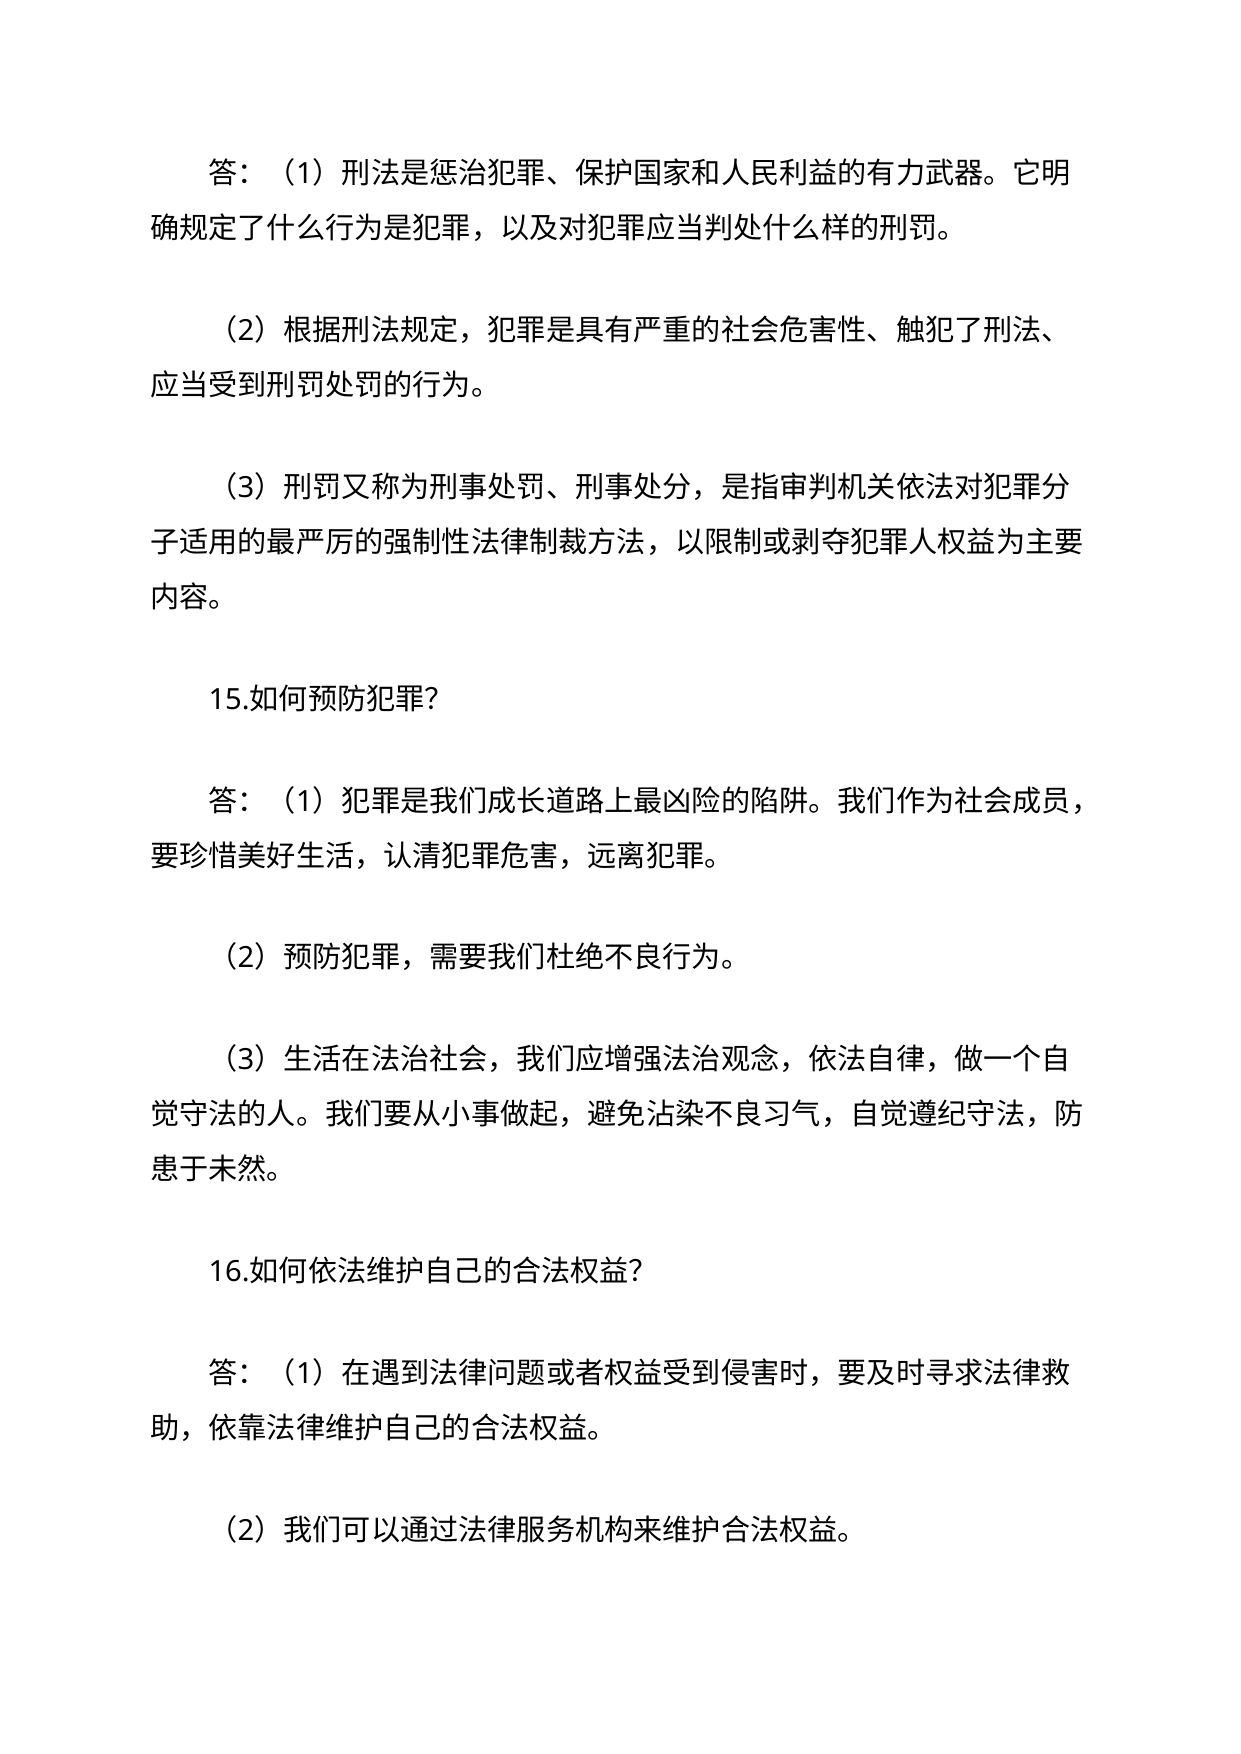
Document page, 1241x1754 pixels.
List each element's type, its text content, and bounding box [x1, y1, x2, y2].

text 答：（1）刑法是惩治犯罪、保护国家和人民利益的有力武器。它明确规定了什么行为是犯罪，以及对犯罪应当判处什么样的刑罚。 [150, 150, 1090, 247]
text 16.如何依法维护自己的合法权益？ [150, 1248, 1090, 1290]
text （3）刑罚又称为刑事处罚、刑事处分，是指审判机关依法对犯罪分子适用的最严厉的强制性法律制裁方法，以限制或剥夺犯罪人权益为主要内容。 [150, 463, 1090, 616]
text 答：（1）在遇到法律问题或者权益受到侵害时，要及时寻求法律救助，依靠法律维护自己的合法权益。 [150, 1349, 1090, 1447]
text （2）根据刑法规定，犯罪是具有严重的社会危害性、触犯了刑法、应当受到刑罚处罚的行为。 [150, 307, 1090, 404]
text （2）预防犯罪，需要我们杜绝不良行为。 [150, 934, 1090, 976]
text （3）生活在法治社会，我们应增强法治观念，依法自律，做一个自觉守法的人。我们要从小事做起，避免沾染不良习气，自觉遵纪守法，防患于未然。 [150, 1036, 1090, 1188]
text 答：（1）犯罪是我们成长道路上最凶险的陷阱。我们作为社会成员，要珍惜美好生活，认清犯罪危害，远离犯罪。 [150, 777, 1090, 874]
text （2）我们可以通过法律服务机构来维护合法权益。 [150, 1506, 1090, 1549]
text 15.如何预防犯罪？ [150, 675, 1090, 718]
